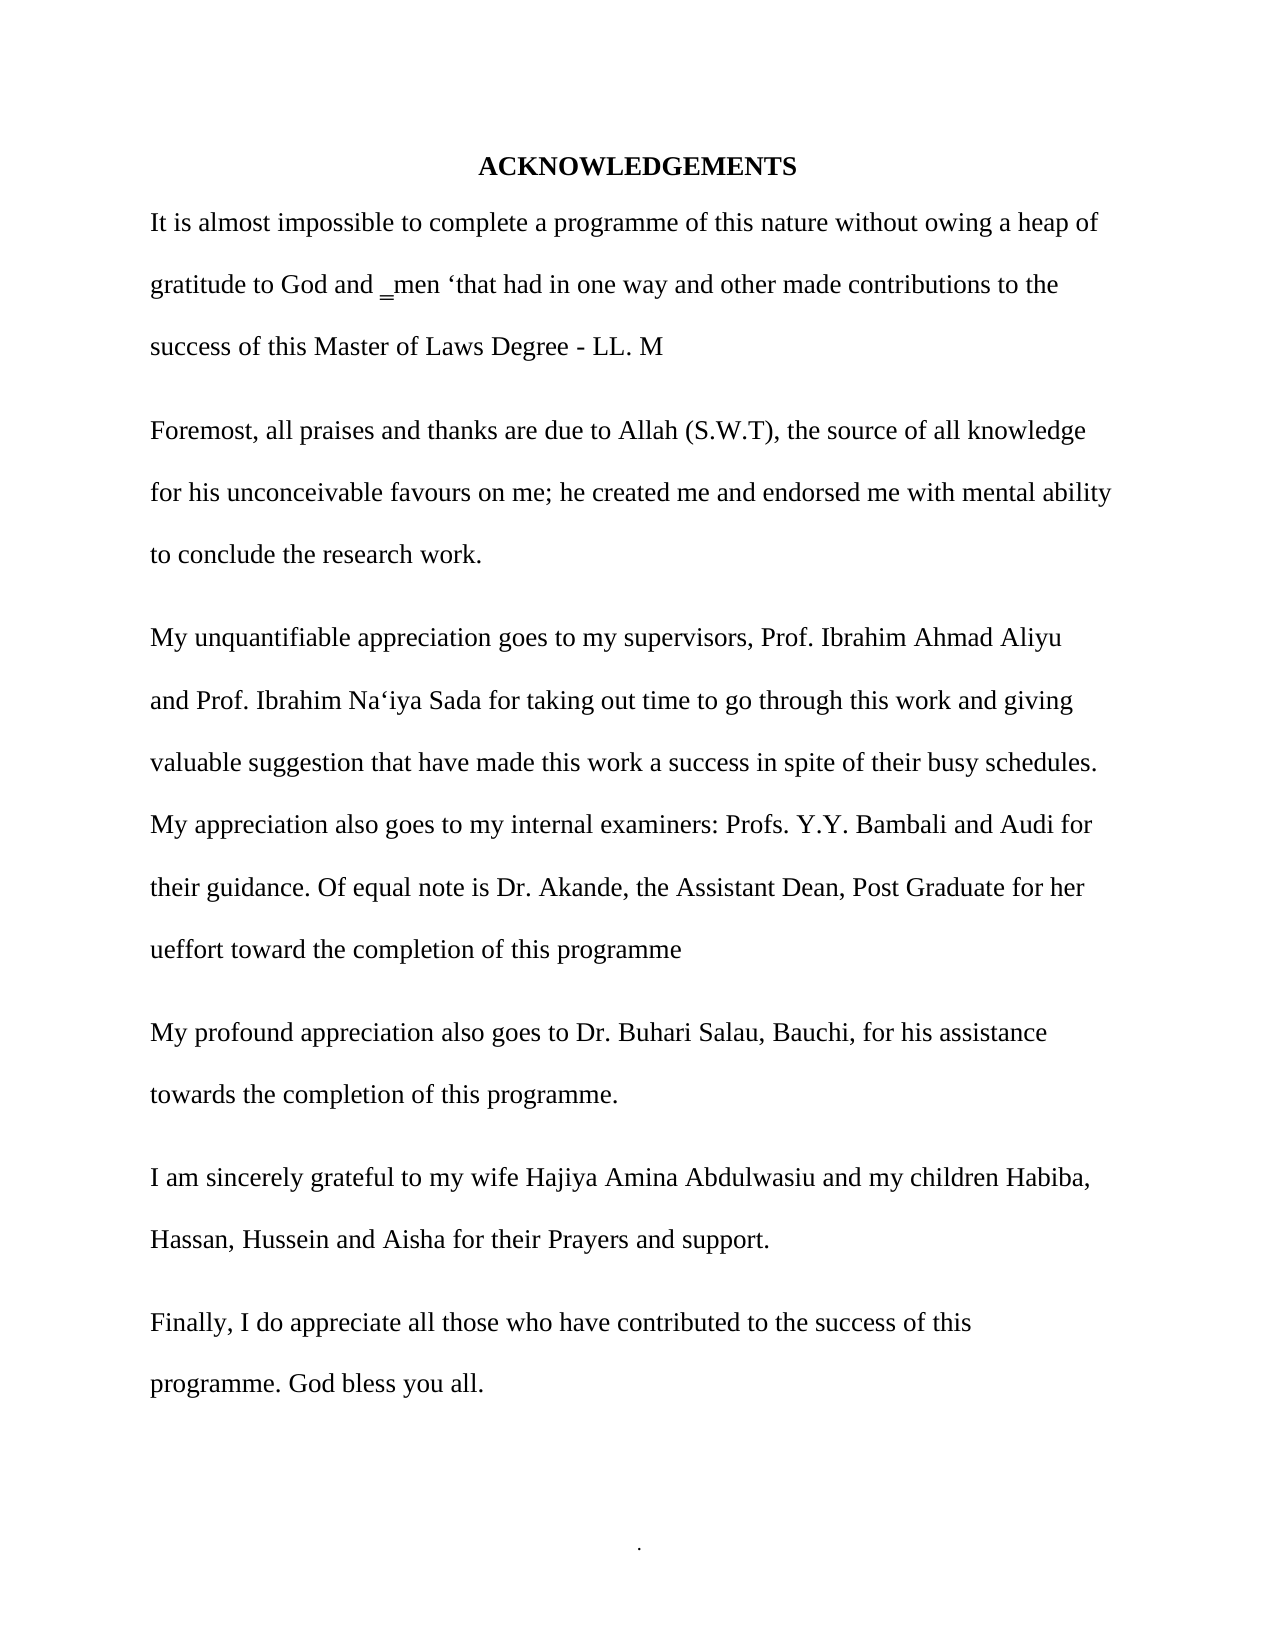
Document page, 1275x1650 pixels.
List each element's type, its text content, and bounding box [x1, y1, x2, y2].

text It is almost impossible to complete a programme of this nature without owing a heap of gratitude to God and ‗men ‘that had in one way and other made contributions to the success of this Master of Laws Degree - LL. M [150, 206, 1099, 361]
text Finally, I do appreciate all those who have contributed to the success of this programme. God bless you all. [150, 1306, 1109, 1399]
subtitle ACKNOWLEDGEMENTS [156, 150, 1118, 181]
text Foremost, all praises and thanks are due to Allah (S.W.T), the source of all knowledge for his unconceivable favours on me; he created me and endorsed me with mental ability to conclude the research work. [150, 414, 1112, 569]
text My unquantifiable appreciation goes to my supervisors, Prof. Ibrahim Ahmad Aliyu and Prof. Ibrahim Na‘iya Sada for taking out time to go through this work and giving valuable suggestion that have made this work a success in spite of their busy schedules. My appreciation also goes to my internal examiners: Profs. Y.Y. Bambali and Audi for their guidance. Of equal note is Dr. Akande, the Assistant Dean, Post Graduate for her ueffort toward the completion of this programme [150, 621, 1107, 964]
text I am sincerely grateful to my wife Hajiya Amina Abdulwasiu and my children Habiba, Hassan, Hussein and Aisha for their Prayers and support. [150, 1161, 1091, 1254]
text My profound appreciation also goes to Dr. Buhari Salau, Bauchi, for his assistance towards the completion of this programme. [150, 1016, 1048, 1109]
